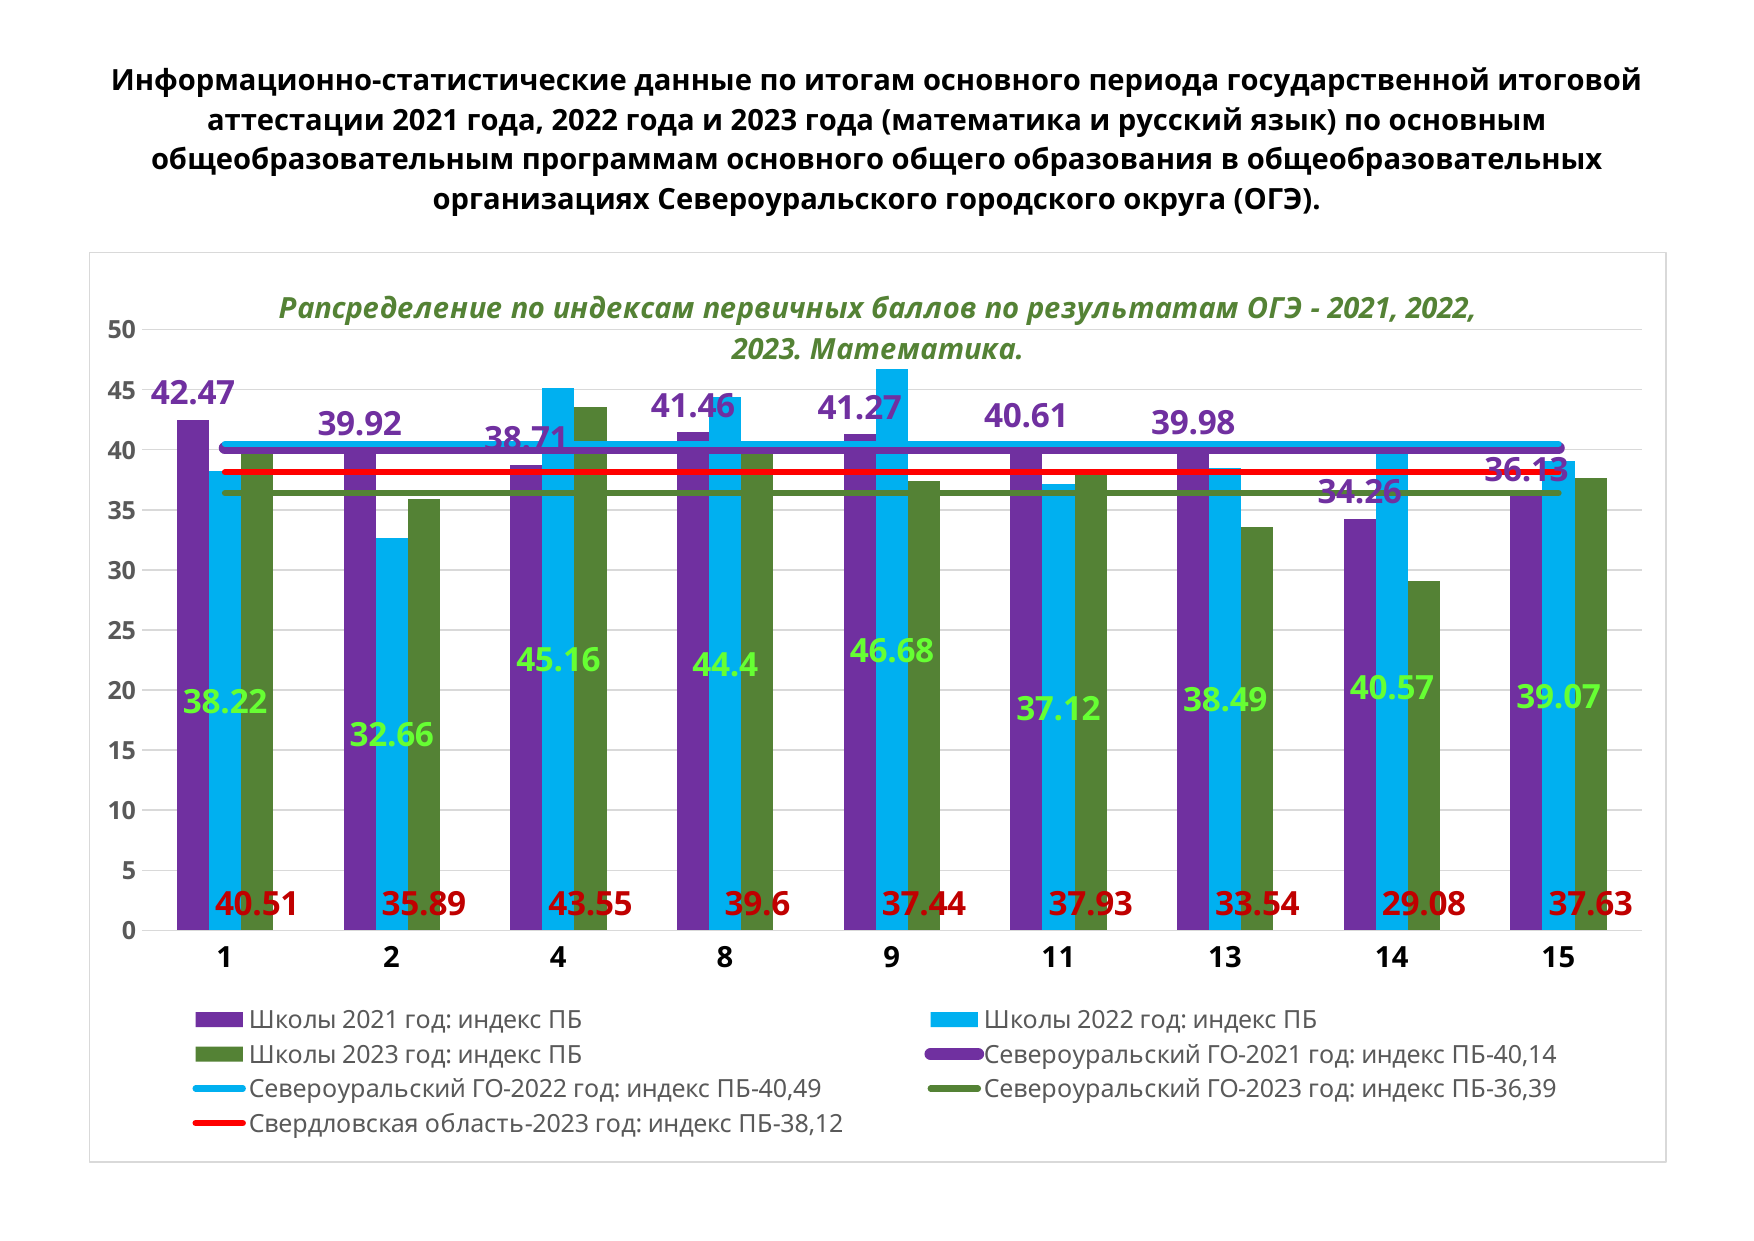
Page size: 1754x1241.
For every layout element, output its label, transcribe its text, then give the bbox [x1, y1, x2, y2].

text Информационно-статистические данные по итогам основного периода государственной итоговой аттестации 2021 года, 2022 года и 2023 года (математика и русский язык) по основным общеобразовательным программам основного общего образования в общеобразовательных организациях Североуральского городского округа (ОГЭ). [89, 59, 1665, 218]
